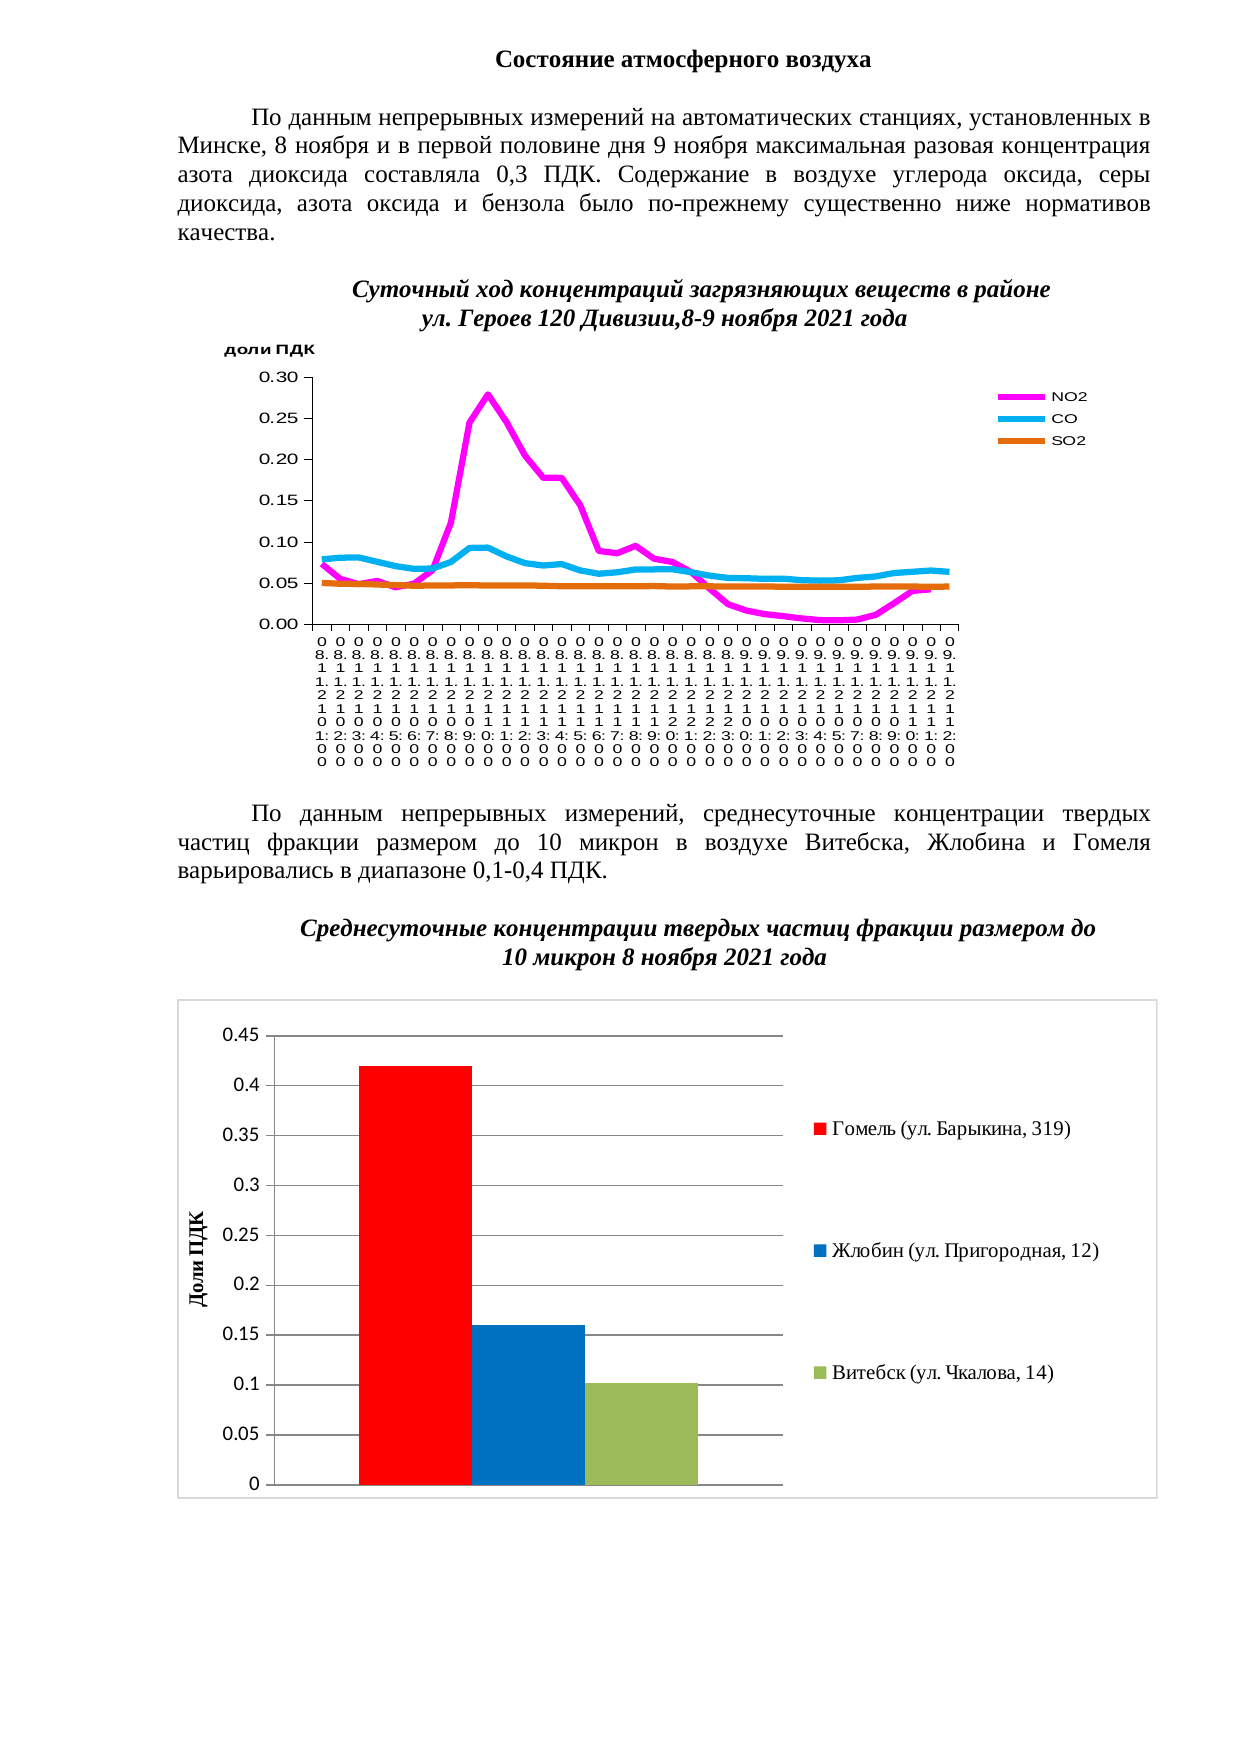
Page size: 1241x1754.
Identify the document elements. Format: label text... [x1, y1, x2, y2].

text По данным непрерывных измерений на автоматических станциях, установленных в Минске, 8 ноября и в первой половине дня 9 ноября максимальная разовая концентрация азота диоксида составляла 0,3 ПДК. Содержание в воздухе углерода оксида, серы диоксида, азота оксида и бензола было по-прежнему существенно ниже нормативов качества. [177, 102, 1152, 246]
title Состояние атмосферного воздуха [177, 44, 1152, 73]
text По данным непрерывных измерений, среднесуточные концентрации твердых частиц фракции размером до 10 микрон в воздухе Витебска, Жлобина и Гомеля варьировались в диапазоне 0,1-0,4 ПДК. [177, 798, 1152, 884]
text Среднесуточные концентрации твердых частиц фракции размером до 10 микрон 8 ноября 2021 года [177, 913, 1152, 970]
text ул. Героев 120 Дивизии,8-9 ноября 2021 года [177, 303, 1152, 332]
text Суточный ход концентраций загрязняющих веществ в районе [177, 274, 1152, 303]
